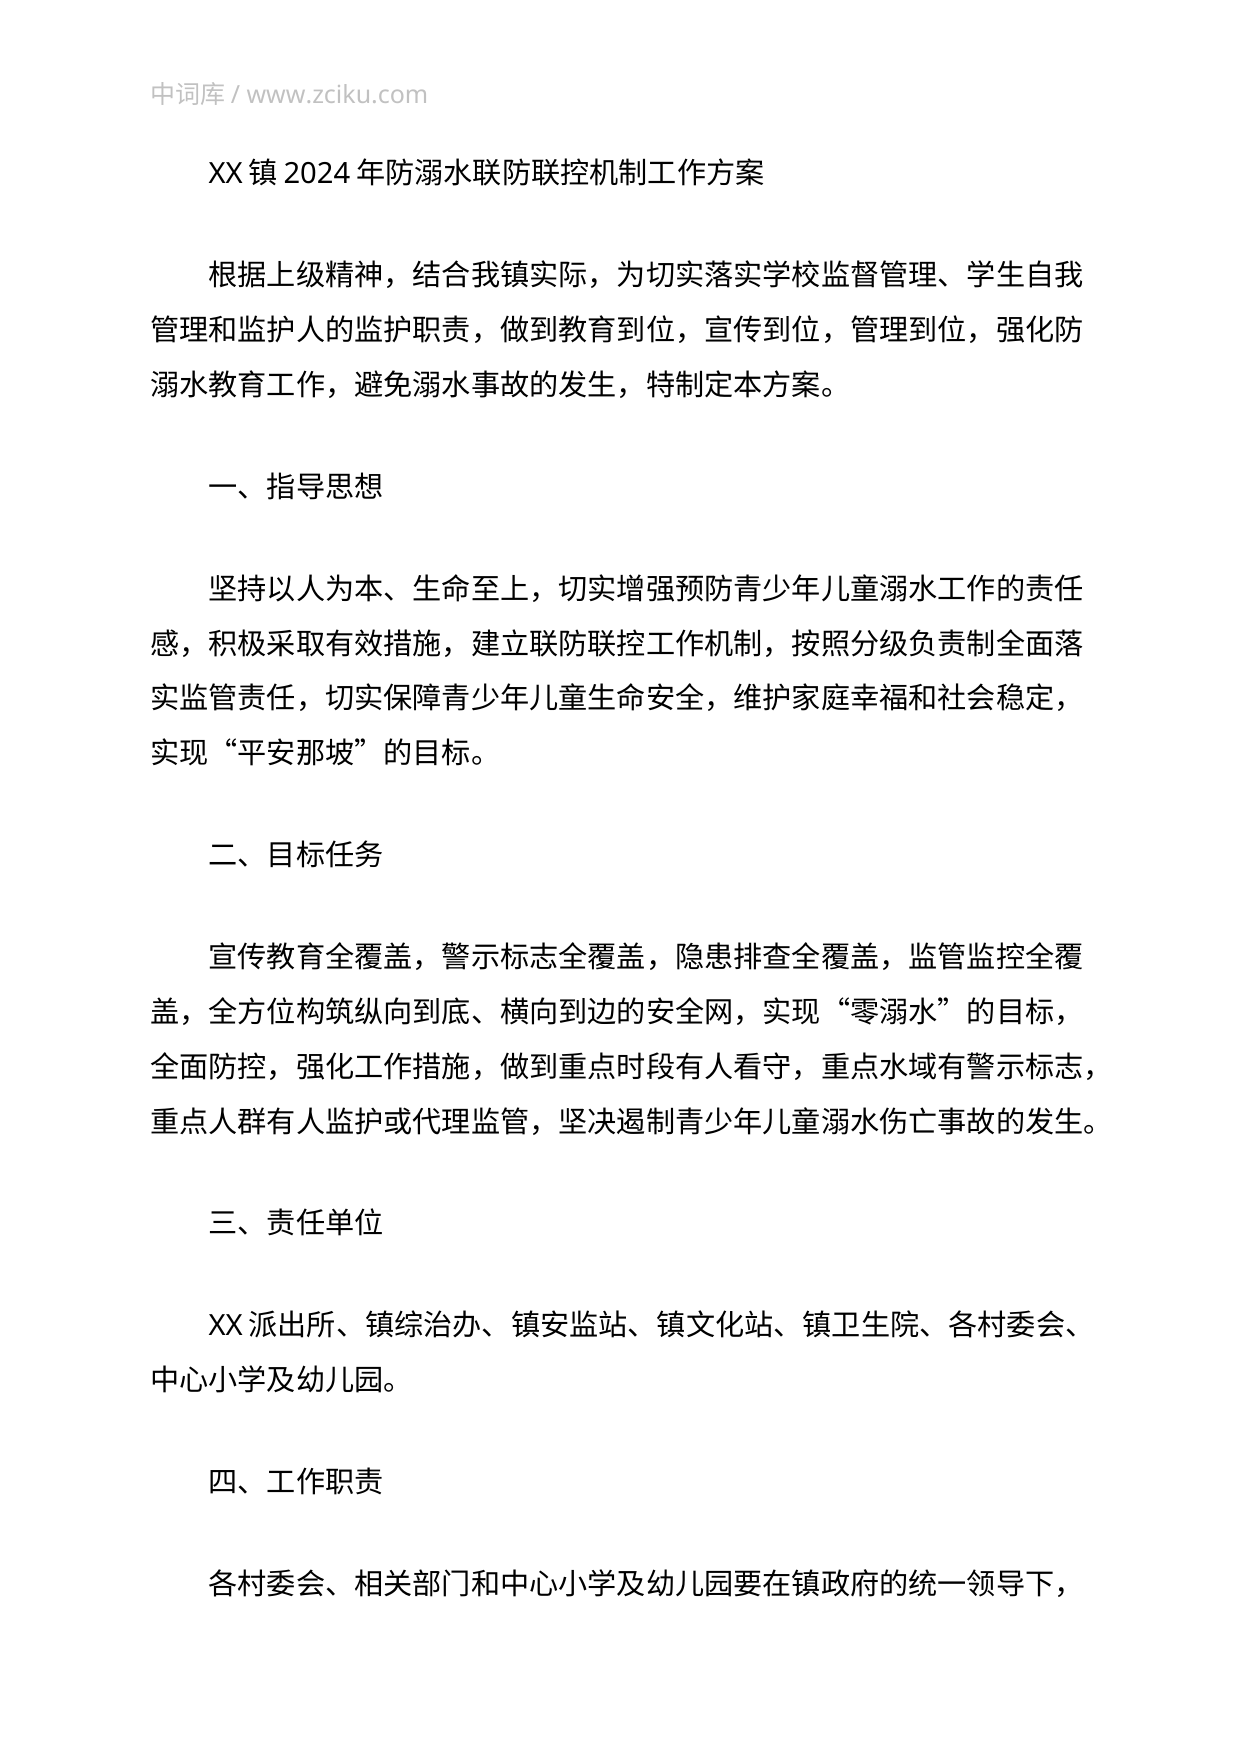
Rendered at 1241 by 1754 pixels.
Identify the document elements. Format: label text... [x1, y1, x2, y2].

text 三、责任单位 [150, 1200, 1090, 1242]
text 坚持以人为本、生命至上，切实增强预防青少年儿童溺水工作的责任感，积极采取有效措施，建立联防联控工作机制，按照分级负责制全面落实监管责任，切实保障青少年儿童生命安全，维护家庭幸福和社会稳定，实现“平安那坡”的目标。 [150, 565, 1090, 772]
text 根据上级精神，结合我镇实际，为切实落实学校监督管理、学生自我管理和监护人的监护职责，做到教育到位，宣传到位，管理到位，强化防溺水教育工作，避免溺水事故的发生，特制定本方案。 [150, 252, 1090, 404]
text 一、指导思想 [150, 463, 1090, 506]
text 宣传教育全覆盖，警示标志全覆盖，隐患排查全覆盖，监管监控全覆盖，全方位构筑纵向到底、横向到边的安全网，实现“零溺水”的目标，全面防控，强化工作措施，做到重点时段有人看守，重点水域有警示标志，重点人群有人监护或代理监管，坚决遏制青少年儿童溺水伤亡事故的发生。 [150, 933, 1090, 1141]
text XX镇2024年防溺水联防联控机制工作方案 [150, 150, 1090, 192]
text 四、工作职责 [150, 1458, 1090, 1501]
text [150, 1560, 1090, 1603]
text XX派出所、镇综治办、镇安监站、镇文化站、镇卫生院、各村委会、中心小学及幼儿园。 [150, 1302, 1090, 1399]
text 二、目标任务 [150, 832, 1090, 874]
